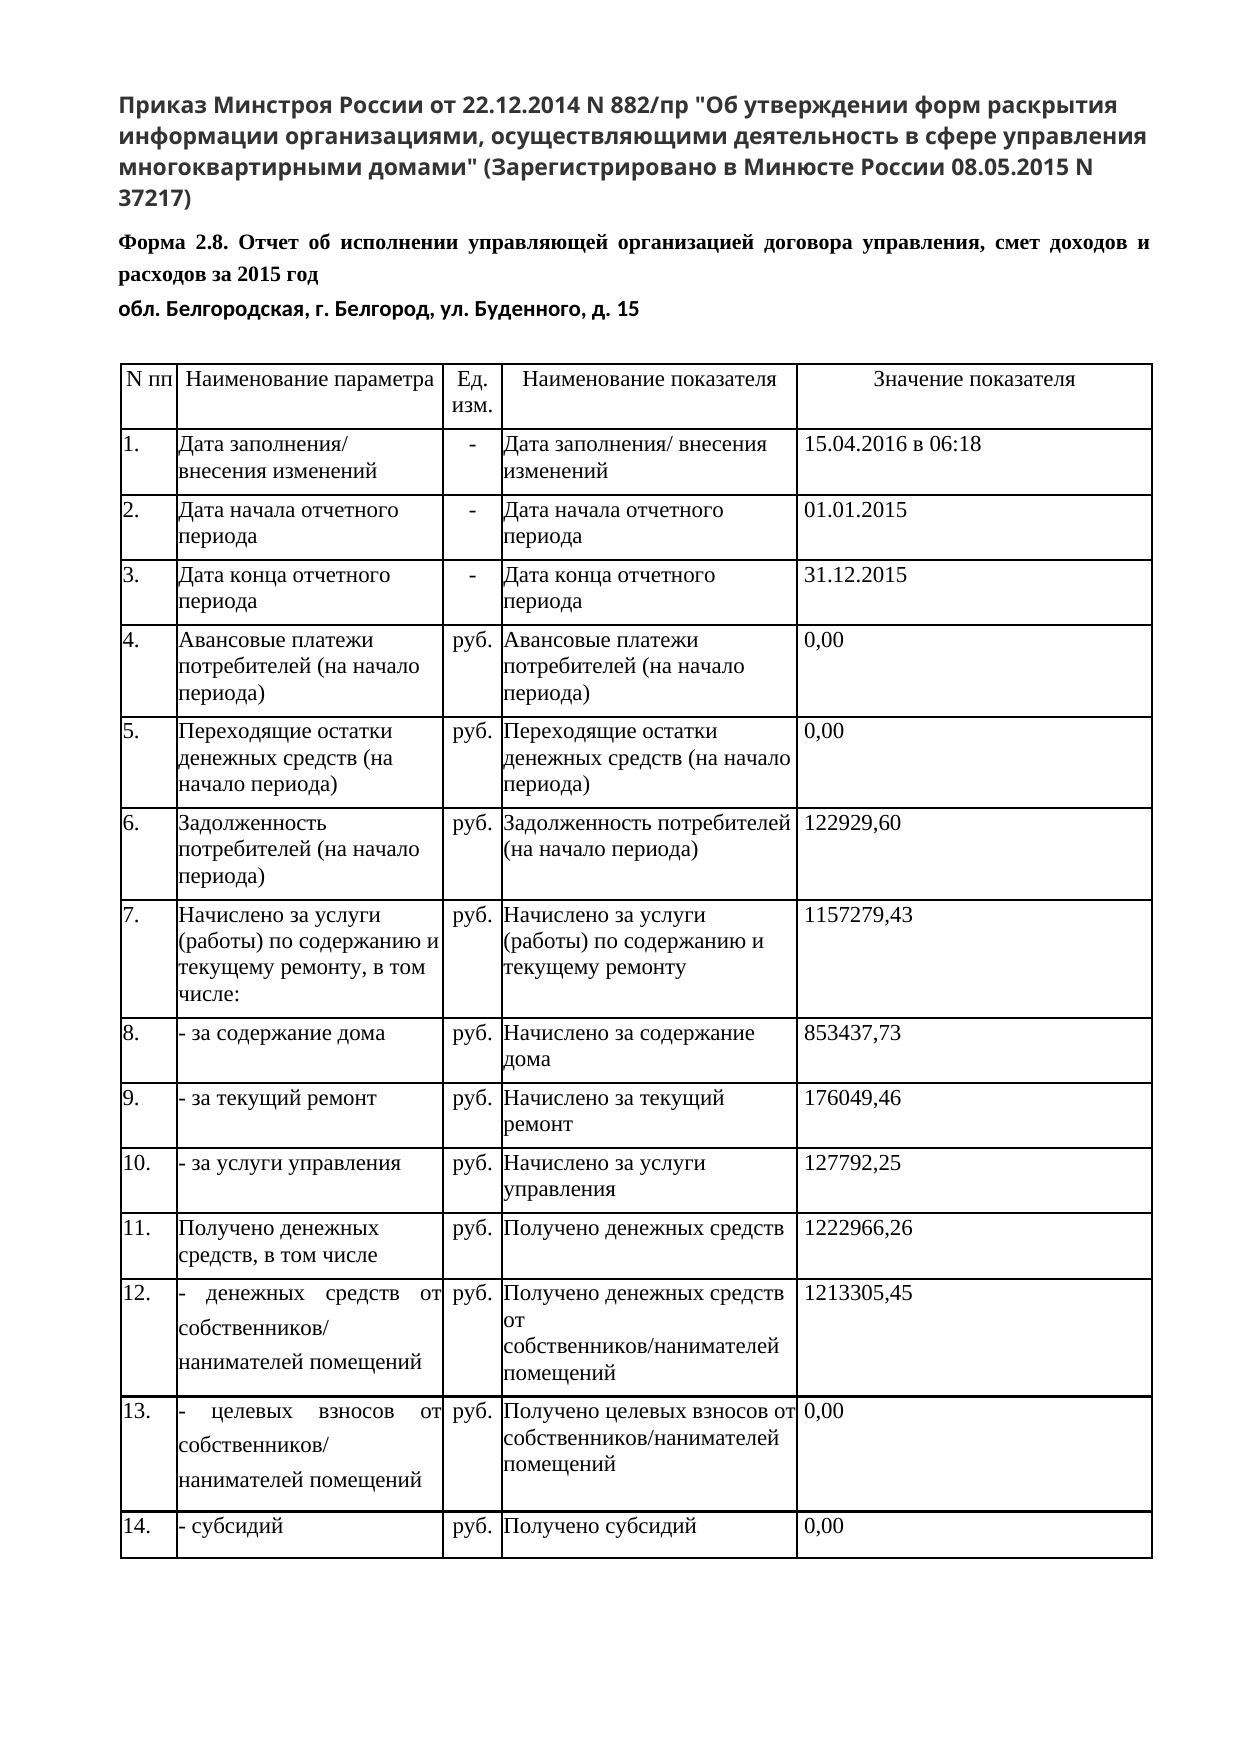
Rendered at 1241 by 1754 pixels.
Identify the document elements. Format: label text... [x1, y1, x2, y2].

text Форма 2.8. Отчет об исполнении управляющей организацией договора управления, смет доходов и расходов за 2015 год [118, 229, 1152, 287]
table_cell Дата заполнения/ внесения изменений [503, 430, 796, 493]
text обл. Белгородская, г. Белгород, ул. Буденного, д. 15 [118, 294, 1152, 322]
table_cell Задолженность потребителей (на начало периода) [178, 809, 442, 899]
table_cell руб. [444, 1513, 501, 1557]
table_cell 13. [122, 1398, 176, 1510]
table_cell 9. [122, 1084, 176, 1147]
table_cell - [444, 430, 501, 493]
table_cell Начислено за услуги (работы) по содержанию и текущему ремонту [503, 901, 796, 1017]
table_cell 01.01.2015 [798, 496, 1151, 559]
table_cell 10. [122, 1149, 176, 1212]
table_cell 122929,60 [798, 809, 1151, 899]
table_cell Дата начала отчетного периода [503, 496, 796, 559]
table_cell руб. [444, 718, 501, 807]
table_cell 2. [122, 496, 176, 559]
text Приказ Минстроя России от 22.12.2014 N 882/пр "Об утверждении форм раскрытия информации организациями, осуществляющими деятельность в сфере управления многоквартирными домами" (Зарегистрировано в Минюсте России 08.05.2015 N 37217) [118, 89, 1152, 214]
table_cell 0,00 [798, 1513, 1151, 1557]
table_header N пп [122, 365, 176, 428]
table_cell Получено субсидий [503, 1513, 796, 1557]
table_cell 127792,25 [798, 1149, 1151, 1212]
table_cell Переходящие остатки денежных средств (на начало периода) [178, 718, 442, 807]
table_cell 1. [122, 430, 176, 493]
table_cell - за содержание дома [178, 1019, 442, 1082]
table_cell 7. [122, 901, 176, 1017]
table_cell Дата конца отчетного периода [503, 561, 796, 624]
table_cell Авансовые платежи потребителей (на начало периода) [178, 626, 442, 716]
table_cell 8. [122, 1019, 176, 1082]
table_cell - за текущий ремонт [178, 1084, 442, 1147]
table_cell Дата заполнения/ внесения изменений [178, 430, 442, 493]
table_cell 3. [122, 561, 176, 624]
table_cell Получено денежных средств, в том числе [178, 1214, 442, 1277]
table_cell Дата конца отчетного периода [178, 561, 442, 624]
table_cell Начислено за текущий ремонт [503, 1084, 796, 1147]
table_cell руб. [444, 809, 501, 899]
table_cell 4. [122, 626, 176, 716]
table_cell Авансовые платежи потребителей (на начало периода) [503, 626, 796, 716]
table_cell Получено денежных средств от собственников/нанимателей помещений [503, 1280, 796, 1395]
table_cell руб. [444, 1084, 501, 1147]
table_cell руб. [444, 626, 501, 716]
table_cell - [444, 496, 501, 559]
table_cell руб. [444, 1398, 501, 1510]
table_cell 853437,73 [798, 1019, 1151, 1082]
table_cell Задолженность потребителей (на начало периода) [503, 809, 796, 899]
table_cell руб. [444, 1214, 501, 1277]
table_cell руб. [444, 1019, 501, 1082]
table_cell 176049,46 [798, 1084, 1151, 1147]
table_cell - за услуги управления [178, 1149, 442, 1212]
table_header Значение показателя [798, 365, 1151, 428]
table_header Наименование показателя [503, 365, 796, 428]
table_cell 15.04.2016 в 06:18 [798, 430, 1151, 493]
table_header Наименование параметра [178, 365, 442, 428]
table_cell 12. [122, 1280, 176, 1395]
table_cell Получено целевых взносов от собственников/нанимателей помещений [503, 1398, 796, 1510]
table_cell 0,00 [798, 1398, 1151, 1510]
table_header Ед. изм. [444, 365, 501, 428]
table_cell 11. [122, 1214, 176, 1277]
table_cell Получено денежных средств [503, 1214, 796, 1277]
table_cell руб. [444, 1149, 501, 1212]
table_cell - [444, 561, 501, 624]
table_cell - субсидий [178, 1513, 442, 1557]
table_cell 5. [122, 718, 176, 807]
table_cell 6. [122, 809, 176, 899]
table_cell Начислено за содержание дома [503, 1019, 796, 1082]
table_cell Переходящие остатки денежных средств (на начало периода) [503, 718, 796, 807]
table_cell 1157279,43 [798, 901, 1151, 1017]
table_cell 31.12.2015 [798, 561, 1151, 624]
table_cell - целевых взносов от собственников/ нанимателей помещений [178, 1398, 442, 1510]
table_cell 14. [122, 1513, 176, 1557]
table_cell Дата начала отчетного периода [178, 496, 442, 559]
table_cell руб. [444, 901, 501, 1017]
table_cell - денежных средств от собственников/ нанимателей помещений [178, 1280, 442, 1395]
table_cell Начислено за услуги управления [503, 1149, 796, 1212]
table_cell 0,00 [798, 626, 1151, 716]
table_cell Начислено за услуги (работы) по содержанию и текущему ремонту, в том числе: [178, 901, 442, 1017]
table_cell 1222966,26 [798, 1214, 1151, 1277]
table_cell руб. [444, 1280, 501, 1395]
table_cell 0,00 [798, 718, 1151, 807]
table_cell 1213305,45 [798, 1280, 1151, 1395]
